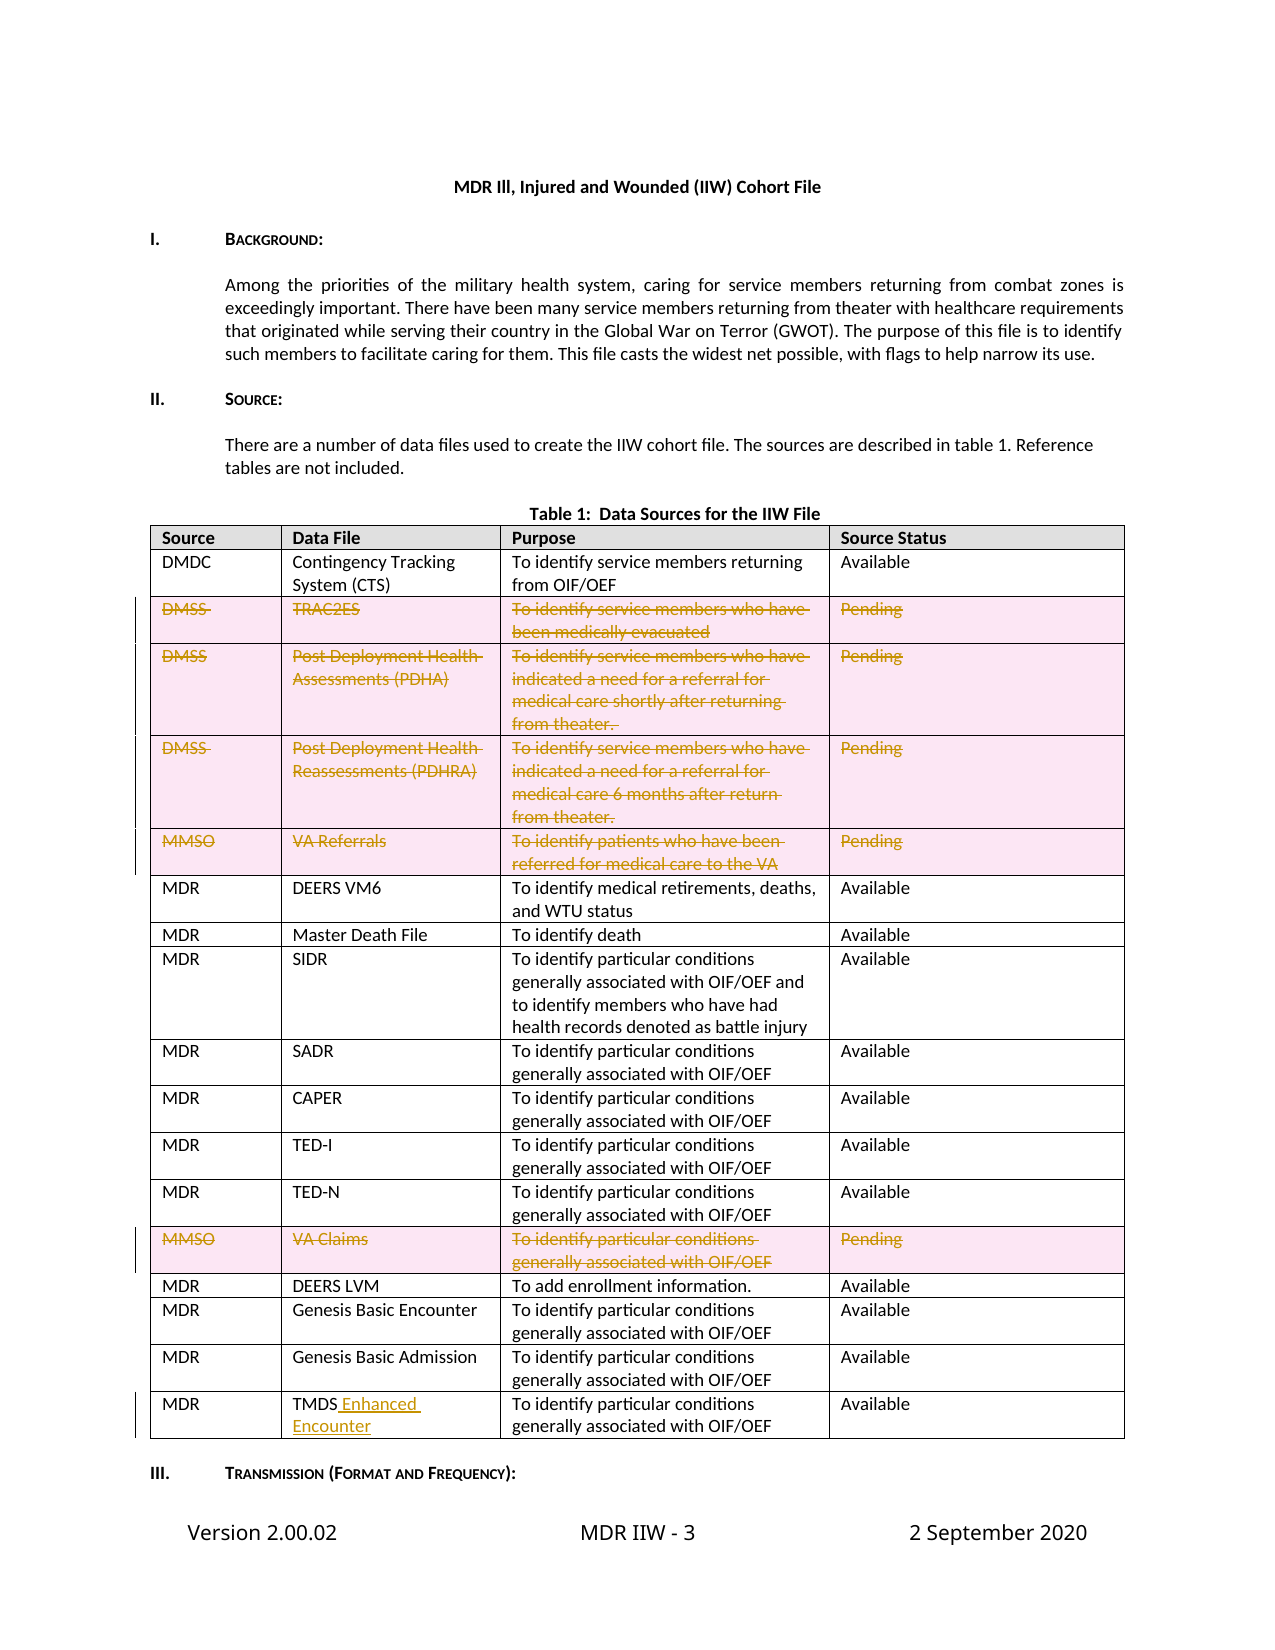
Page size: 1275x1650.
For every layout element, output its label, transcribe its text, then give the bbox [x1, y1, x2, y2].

table_cell MDR [151, 1180, 281, 1226]
table_cell MDR [151, 947, 281, 1038]
text Transmission (Format and Frequency): [150, 1461, 1125, 1484]
table_cell To identify particular conditions generally associated with OIF/OEF [501, 1086, 829, 1132]
table_cell Available [830, 1298, 1124, 1344]
table_cell MDR [151, 876, 281, 922]
table_cell MDR [151, 1392, 281, 1437]
table_cell MDR [151, 1133, 281, 1179]
table_cell TMDS [282, 1392, 500, 1437]
text Among the priorities of the military health system, caring for service members returning from combat zones is exceedingly important. There have been many service members returning from theater with healthcare requirements that originated while serving their country in the Global War on Terror (GWOT). The purpose of this file is to identify such members to facilitate caring for them. This file casts the widest net possible, with flags to help narrow its use. [225, 273, 1125, 364]
table_cell To identify particular conditions generally associated with OIF/OEF [501, 1298, 829, 1344]
table_cell SIDR [282, 947, 500, 1038]
table_cell To identify particular conditions generally associated with OIF/OEF [501, 1392, 829, 1437]
table_cell Available [830, 1345, 1124, 1391]
table_cell Available [830, 1392, 1124, 1437]
table_cell Genesis Basic Admission [282, 1345, 500, 1391]
table_cell MDR [151, 1345, 281, 1391]
table_cell Master Death File [282, 923, 500, 946]
table_cell DMDC [151, 550, 281, 596]
table_cell TED-I [282, 1133, 500, 1179]
table_cell Available [830, 550, 1124, 596]
subtitle MDR Ill, Injured and Wounded (IIW) Cohort File [150, 175, 1125, 198]
table_cell Available [830, 1040, 1124, 1085]
table_cell TED-N [282, 1180, 500, 1226]
table_cell To identify service members returning from OIF/OEF [501, 550, 829, 596]
table_cell SADR [282, 1040, 500, 1085]
table_cell Available [830, 1180, 1124, 1226]
table_cell Available [830, 1086, 1124, 1132]
text There are a number of data files used to create the IIW cohort file. The sources are described in table 1. Reference tables are not included. [225, 433, 1125, 479]
table_cell MDR [151, 923, 281, 946]
table_header Source [151, 526, 281, 549]
table_cell DEERS LVM [282, 1274, 500, 1297]
list Source: [150, 387, 1125, 410]
table_cell Available [830, 1274, 1124, 1297]
table_cell To identify particular conditions generally associated with OIF/OEF [501, 1133, 829, 1179]
text Table 1: Data Sources for the IIW File [225, 502, 1125, 525]
table_cell DEERS VM6 [282, 876, 500, 922]
table_cell To add enrollment information. [501, 1274, 829, 1297]
list Background: [150, 227, 1125, 250]
table_cell Available [830, 947, 1124, 1038]
table_cell To identify medical retirements, deaths, and WTU status [501, 876, 829, 922]
table_header Purpose [501, 526, 829, 549]
table_cell Available [830, 876, 1124, 922]
table_cell Available [830, 923, 1124, 946]
table_cell CAPER [282, 1086, 500, 1132]
table_cell MDR [151, 1298, 281, 1344]
table_cell MDR [151, 1274, 281, 1297]
table_cell Genesis Basic Encounter [282, 1298, 500, 1344]
table_cell MDR [151, 1086, 281, 1132]
table_cell To identify particular conditions generally associated with OIF/OEF and to identify members who have had health records denoted as battle injury [501, 947, 829, 1038]
table_cell To identify particular conditions generally associated with OIF/OEF [501, 1040, 829, 1085]
table_cell To identify death [501, 923, 829, 946]
table_cell To identify particular conditions generally associated with OIF/OEF [501, 1345, 829, 1391]
table_header Data File [282, 526, 500, 549]
table_cell MDR [151, 1040, 281, 1085]
table_cell Contingency Tracking System (CTS) [282, 550, 500, 596]
table_cell Available [830, 1133, 1124, 1179]
table_header Source Status [830, 526, 1124, 549]
table_cell To identify particular conditions generally associated with OIF/OEF [501, 1180, 829, 1226]
